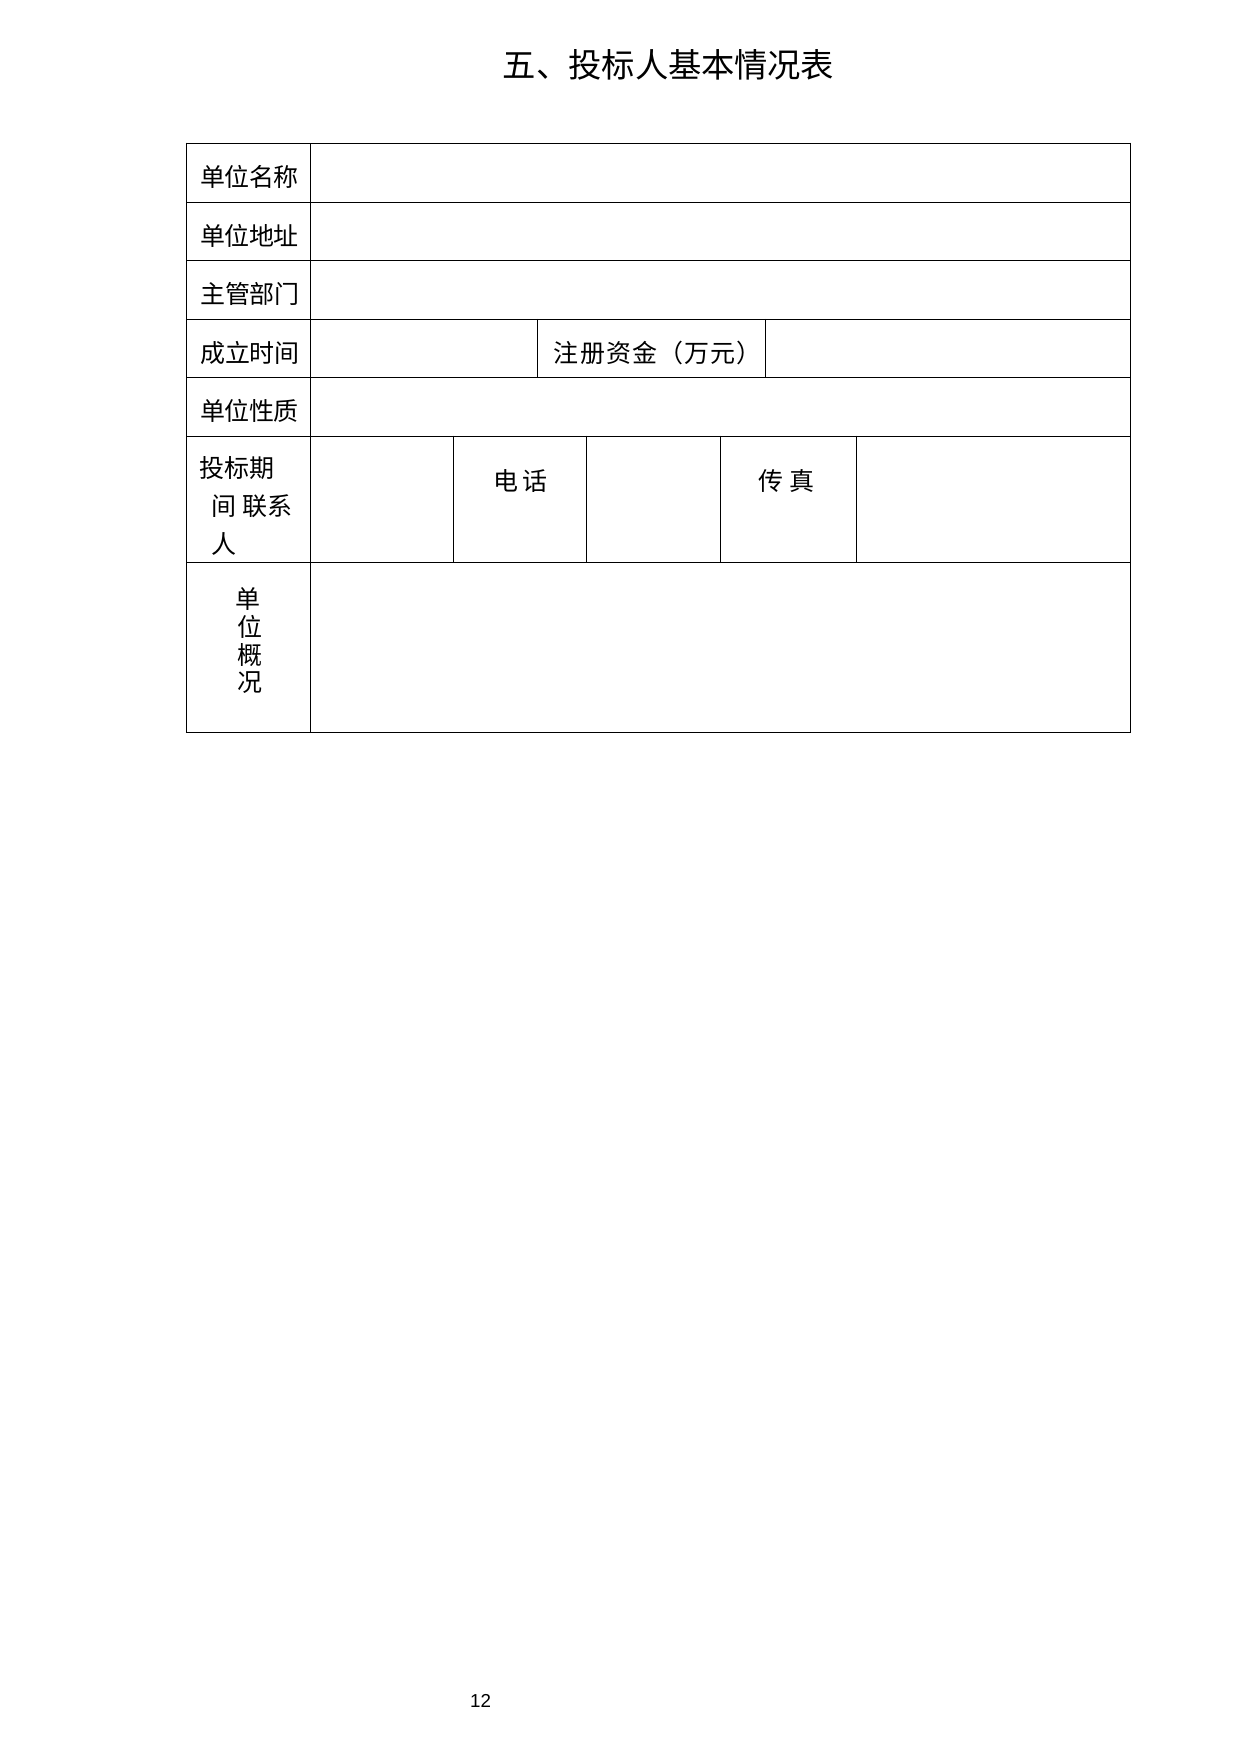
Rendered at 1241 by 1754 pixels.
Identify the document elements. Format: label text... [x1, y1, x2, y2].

table_cell [311, 563, 1130, 732]
table_cell 注册资金（万元） [538, 320, 765, 377]
table_cell [857, 437, 1130, 562]
text 五、投标人基本情况表 [502, 42, 1054, 86]
table_cell 单位性质 [187, 378, 310, 436]
table_cell 单位地址 [187, 203, 310, 260]
table_cell [311, 320, 537, 377]
table_header [311, 144, 1130, 202]
table_cell [587, 437, 720, 562]
table_cell 单 位 概 况 [187, 563, 310, 732]
table_cell [311, 378, 1130, 436]
table_cell [311, 437, 453, 562]
table_cell [311, 261, 1130, 319]
table_header 单位名称 [187, 144, 310, 202]
table_cell 成立时间 [187, 320, 310, 377]
table_cell [311, 203, 1130, 260]
table_cell [766, 320, 1130, 377]
table_cell 主管部门 [187, 261, 310, 319]
table_cell 电 话 [454, 437, 586, 562]
table_cell 投标期间 联系人 [187, 437, 310, 562]
table_cell 传 真 [721, 437, 856, 562]
